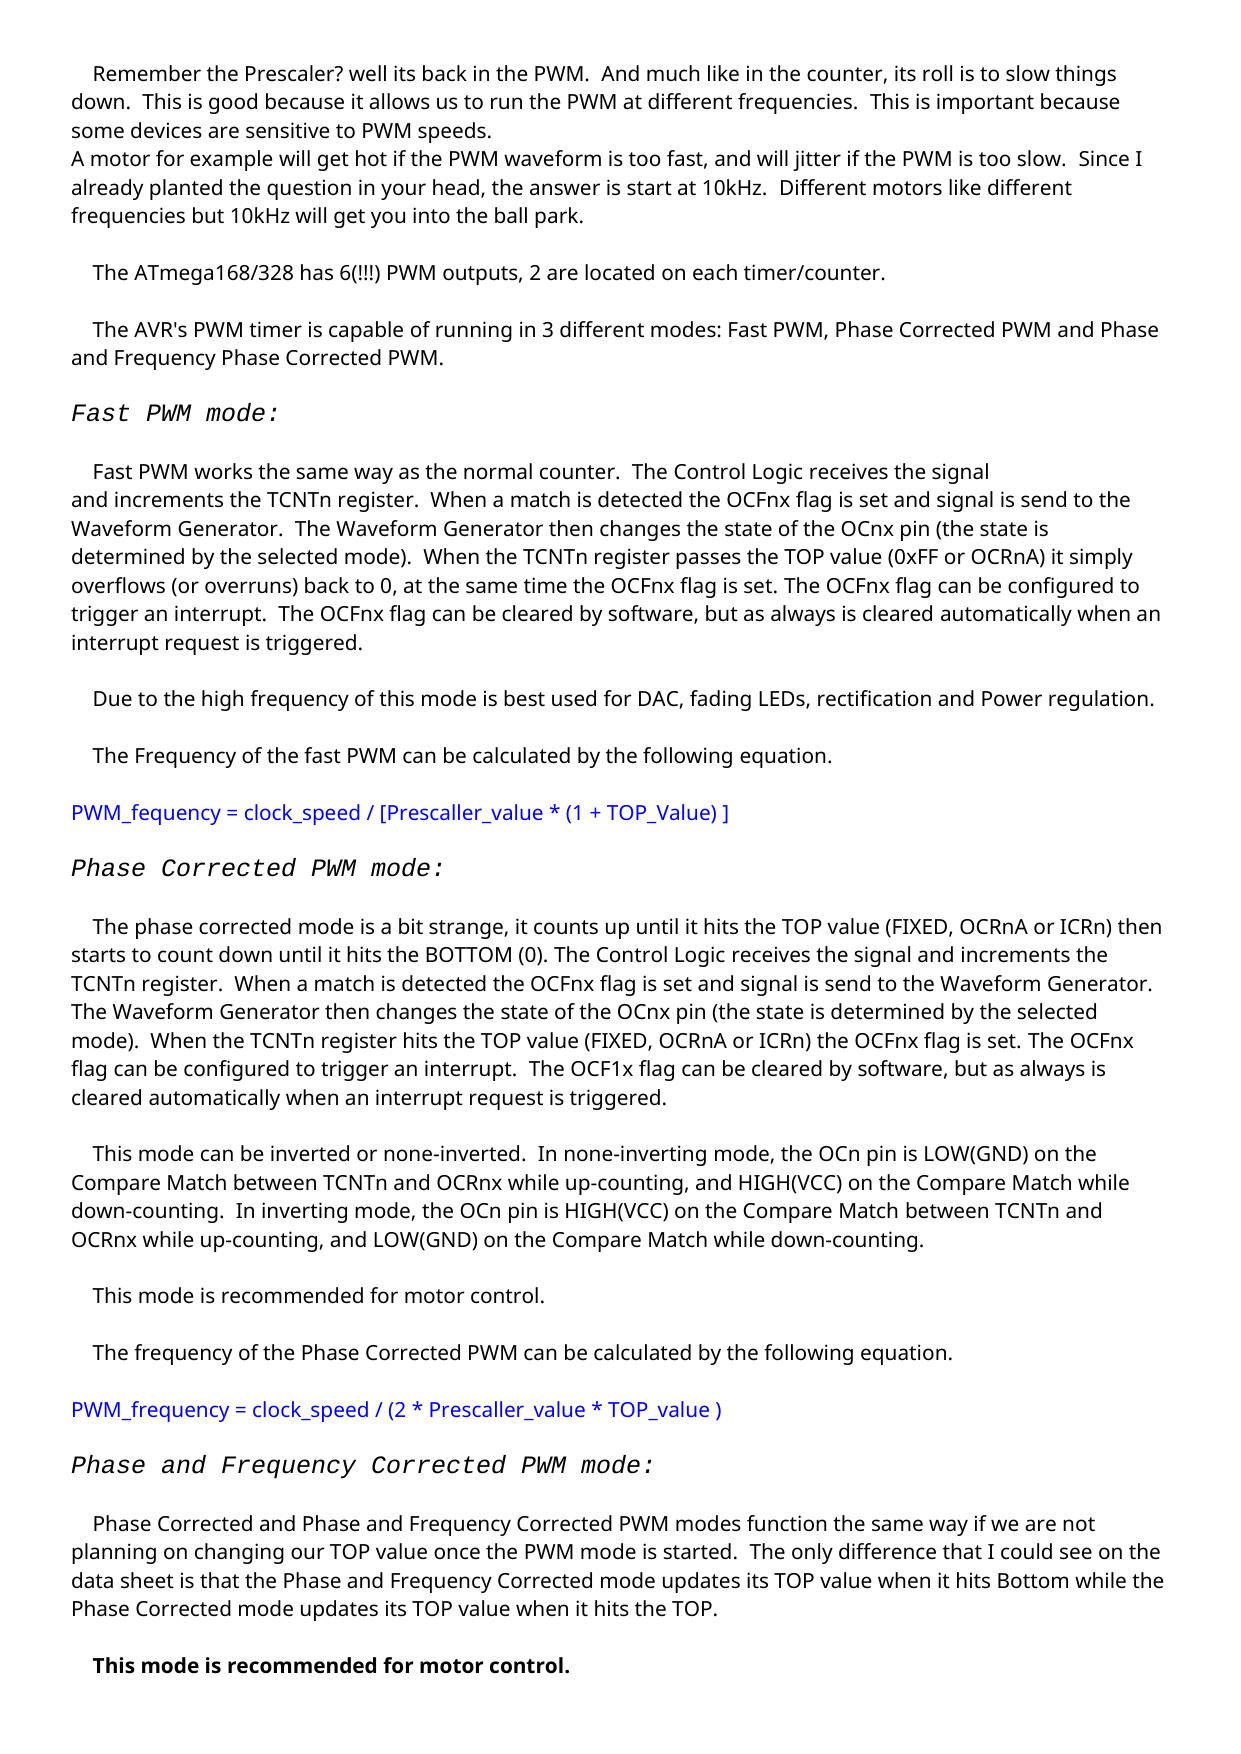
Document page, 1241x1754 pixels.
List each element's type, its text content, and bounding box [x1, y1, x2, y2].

text This mode can be inverted or none-inverted. In none-inverting mode, the OCn pin is LOW(GND) on the Compare Match between TCNTn and OCRnx while up-counting, and HIGH(VCC) on the Compare Match while down-counting. In inverting mode, the OCn pin is HIGH(VCC) on the Compare Match between TCNTn and OCRnx while up-counting, and LOW(GND) on the Compare Match while down-counting. [71, 1139, 1169, 1253]
text The phase corrected mode is a bit strange, it counts up until it hits the TOP value (FIXED, OCRnA or ICRn) then starts to count down until it hits the BOTTOM (0). The Control Logic receives the signal and increments the TCNTn register. When a match is detected the OCFnx flag is set and signal is send to the Waveform Generator. The Waveform Generator then changes the state of the OCnx pin (the state is determined by the selected mode). When the TCNTn register hits the TOP value (FIXED, OCRnA or ICRn) the OCFnx flag is set. The OCFnx flag can be configured to trigger an interrupt. The OCF1x flag can be cleared by software, but as always is cleared automatically when an interrupt request is triggered. [71, 912, 1169, 1111]
text This mode is recommended for motor control. [71, 1651, 1169, 1680]
text Fast PWM mode: [71, 400, 1169, 429]
text Phase Corrected and Phase and Frequency Corrected PWM modes function the same way if we are not planning on changing our TOP value once the PWM mode is started. The only difference that I could see on the data sheet is that the Phase and Frequency Corrected mode updates its TOP value when it hits Bottom while the Phase Corrected mode updates its TOP value when it hits the TOP. [71, 1509, 1169, 1623]
text Phase and Frequency Corrected PWM mode: [71, 1452, 1169, 1481]
text Fast PWM works the same way as the normal counter. The Control Logic receives the signal and increments the TCNTn register. When a match is detected the OCFnx flag is set and signal is send to the Waveform Generator. The Waveform Generator then changes the state of the OCnx pin (the state is determined by the selected mode). When the TCNTn register passes the TOP value (0xFF or OCRnA) it simply overflows (or overruns) back to 0, at the same time the OCFnx flag is set. The OCFnx flag can be configured to trigger an interrupt. The OCFnx flag can be cleared by software, but as always is cleared automatically when an interrupt request is triggered. [71, 457, 1169, 656]
text The Frequency of the fast PWM can be calculated by the following equation. [71, 741, 1169, 770]
text Remember the Prescaler? well its back in the PWM. And much like in the counter, its roll is to slow things down. This is good because it allows us to run the PWM at different frequencies. This is important because some devices are sensitive to PWM speeds. [71, 59, 1169, 144]
text The AVR's PWM timer is capable of running in 3 different modes: Fast PWM, Phase Corrected PWM and Phase and Frequency Phase Corrected PWM. [71, 315, 1169, 372]
text PWM_frequency = clock_speed / (2 * Prescaller_value * TOP_value ) [71, 1395, 1169, 1424]
text Due to the high frequency of this mode is best used for DAC, fading LEDs, rectification and Power regulation. [71, 684, 1169, 713]
text The ATmega168/328 has 6(!!!) PWM outputs, 2 are located on each timer/counter. [71, 258, 1169, 287]
text A motor for example will get hot if the PWM waveform is too fast, and will jitter if the PWM is too slow. Since I already planted the question in your head, the answer is start at 10kHz. Different motors like different frequencies but 10kHz will get you into the ball park. [71, 144, 1169, 230]
text Phase Corrected PWM mode: [71, 855, 1169, 883]
text This mode is recommended for motor control. [71, 1282, 1169, 1310]
text The frequency of the Phase Corrected PWM can be calculated by the following equation. [71, 1338, 1169, 1367]
text PWM_fequency = clock_speed / [Prescaller_value * (1 + TOP_Value) ] [71, 798, 1169, 827]
